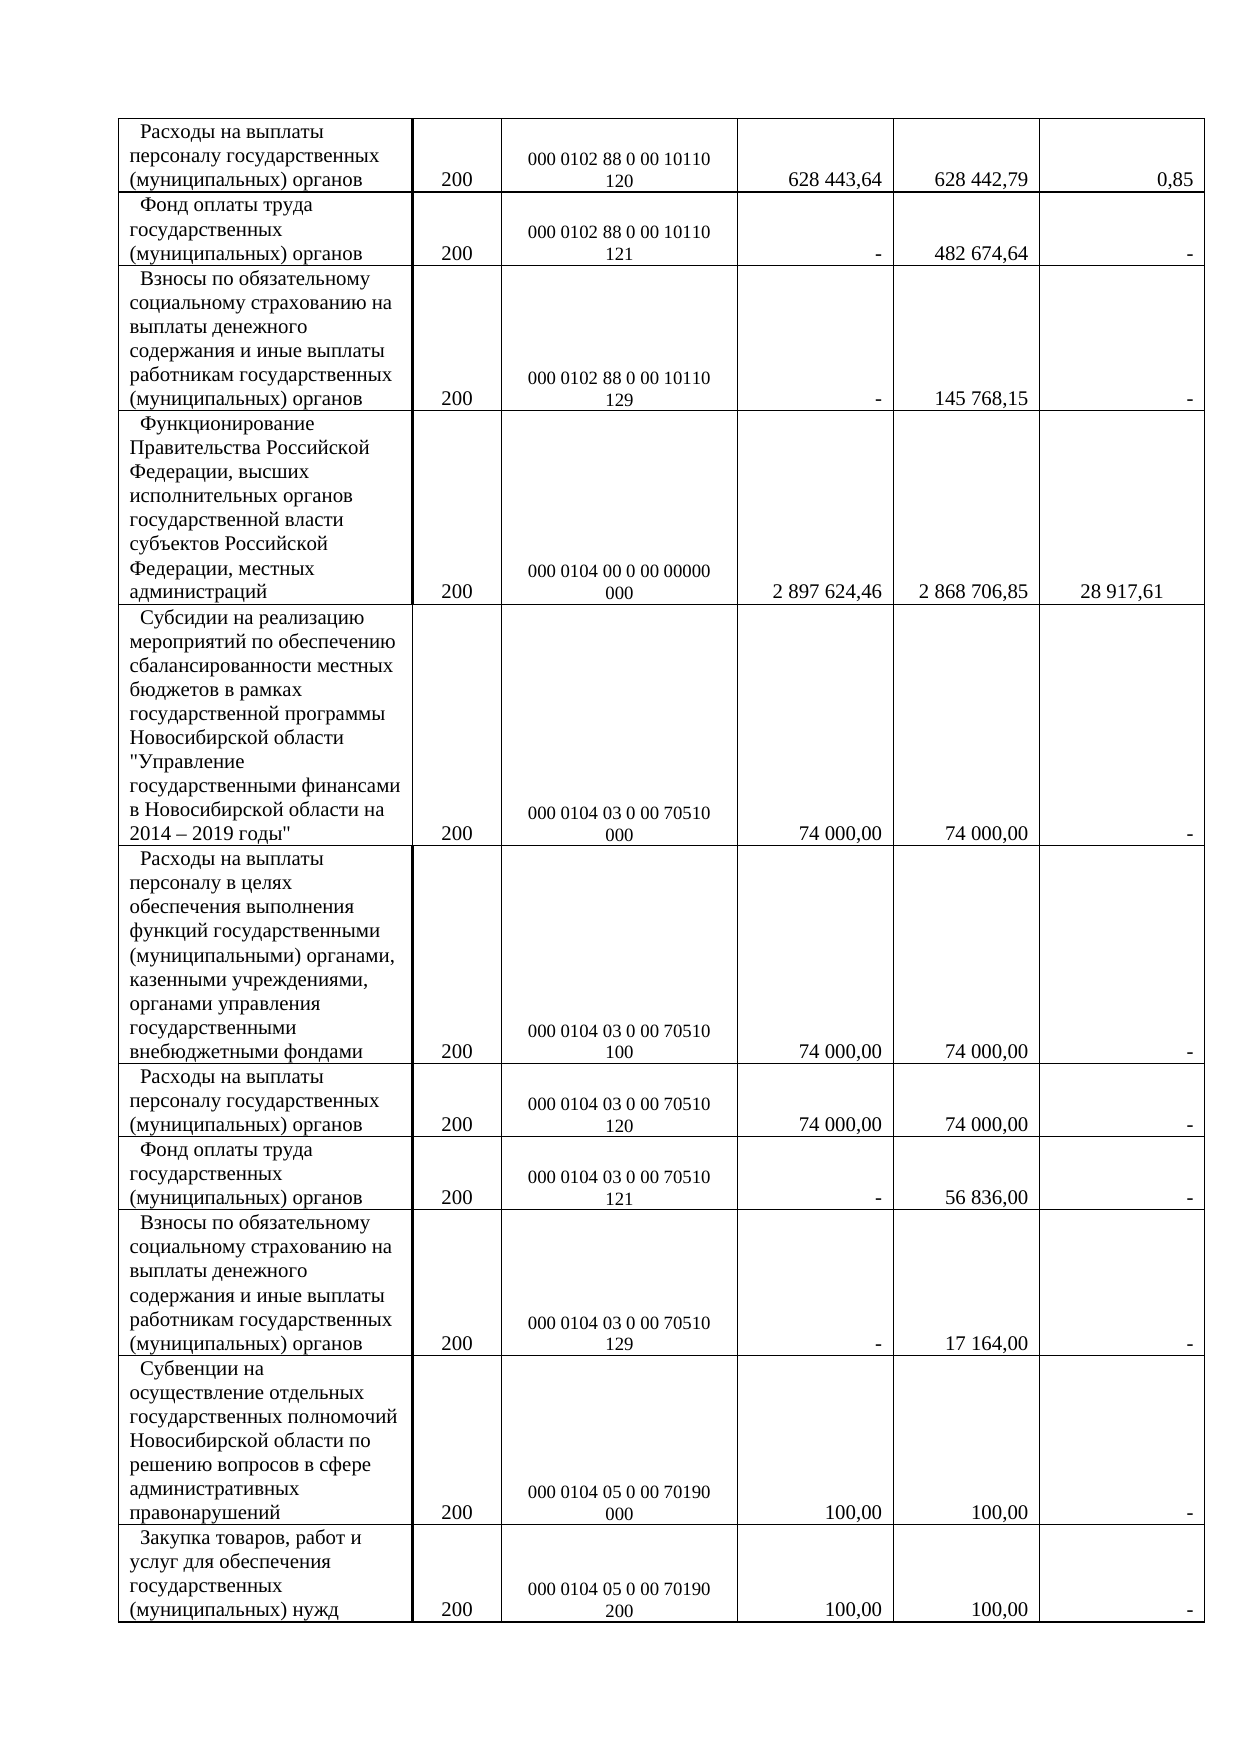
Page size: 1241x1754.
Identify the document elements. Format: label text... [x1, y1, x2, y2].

table_cell 000 0104 05 0 00 70190 200 [502, 1525, 737, 1621]
table_cell 200 [413, 605, 501, 845]
table_cell 200 [414, 411, 501, 603]
table_cell - [738, 193, 893, 264]
table_cell Закупка товаров, работ и услуг для обеспечения государственных (муниципальных) нужд [119, 1525, 411, 1621]
table_cell 100,00 [738, 1356, 893, 1524]
table_cell 628 443,64 [738, 119, 893, 191]
table_cell 000 0104 03 0 00 70510 000 [502, 605, 737, 845]
table_cell - [1040, 846, 1204, 1063]
table_cell - [1040, 1137, 1204, 1209]
table_cell 100,00 [738, 1525, 893, 1621]
table_cell 200 [414, 266, 501, 410]
table_cell 74 000,00 [738, 605, 893, 845]
table_cell - [738, 1137, 893, 1209]
table_cell 000 0104 03 0 00 70510 100 [502, 846, 737, 1063]
table_cell 000 0102 88 0 00 10110 121 [502, 193, 737, 264]
table_cell 628 442,79 [894, 119, 1039, 191]
table_cell Фонд оплаты труда государственных (муниципальных) органов [119, 1137, 411, 1209]
table_cell 482 674,64 [894, 193, 1039, 264]
table_cell Расходы на выплаты персоналу государственных (муниципальных) органов [119, 119, 411, 191]
table_cell Взносы по обязательному социальному страхованию на выплаты денежного содержания и иные выплаты работникам государственных (муниципальных) органов [119, 1210, 411, 1355]
table_cell 74 000,00 [894, 605, 1039, 845]
table_cell 2 868 706,85 [894, 411, 1039, 603]
table_cell 100,00 [894, 1525, 1039, 1621]
table_cell 000 0104 03 0 00 70510 120 [502, 1064, 737, 1136]
table_cell 000 0102 88 0 00 10110 120 [502, 119, 737, 191]
table_cell 74 000,00 [894, 846, 1039, 1063]
table_cell 100,00 [894, 1356, 1039, 1524]
table_cell 000 0104 03 0 00 70510 129 [502, 1210, 737, 1355]
table_cell Функционирование Правительства Российской Федерации, высших исполнительных органов государственной власти субъектов Российской Федерации, местных администраций [119, 411, 411, 603]
table_cell 000 0104 03 0 00 70510 121 [502, 1137, 737, 1209]
table_cell 000 0102 88 0 00 10110 129 [502, 266, 737, 410]
table_cell - [1040, 193, 1204, 264]
table_cell - [738, 1210, 893, 1355]
table_cell - [1040, 1064, 1204, 1136]
table_cell 200 [414, 1356, 501, 1524]
table_cell 17 164,00 [894, 1210, 1039, 1355]
table_cell 0,85 [1040, 119, 1204, 191]
table_cell 28 917,61 [1040, 411, 1204, 603]
table_cell 000 0104 05 0 00 70190 000 [502, 1356, 737, 1524]
table_cell 200 [414, 1137, 501, 1209]
table_cell 200 [414, 1525, 501, 1621]
table_cell Субвенции на осуществление отдельных государственных полномочий Новосибирской области по решению вопросов в сфере административных правонарушений [119, 1356, 411, 1524]
table_cell 200 [414, 1064, 501, 1136]
table_cell - [738, 266, 893, 410]
table_cell - [1040, 1210, 1204, 1355]
table_cell Субсидии на реализацию мероприятий по обеспечению сбалансированности местных бюджетов в рамках государственной программы Новосибирской области "Управление государственными финансами в Новосибирской области на 2014 – 2019 годы" [119, 605, 412, 845]
table_cell - [1040, 1525, 1204, 1621]
table_cell 200 [414, 193, 501, 264]
table_cell - [1040, 266, 1204, 410]
table_cell - [1040, 1356, 1204, 1524]
table_cell Расходы на выплаты персоналу в целях обеспечения выполнения функций государственными (муниципальными) органами, казенными учреждениями, органами управления государственными внебюджетными фондами [119, 846, 411, 1063]
table_cell - [1040, 605, 1204, 845]
table_cell 74 000,00 [738, 1064, 893, 1136]
table_cell 145 768,15 [894, 266, 1039, 410]
table_cell Фонд оплаты труда государственных (муниципальных) органов [119, 193, 411, 264]
table_cell 000 0104 00 0 00 00000 000 [502, 411, 737, 603]
table_cell 56 836,00 [894, 1137, 1039, 1209]
table_cell 74 000,00 [894, 1064, 1039, 1136]
table_cell 200 [414, 1210, 501, 1355]
table_cell Взносы по обязательному социальному страхованию на выплаты денежного содержания и иные выплаты работникам государственных (муниципальных) органов [119, 266, 411, 410]
table_cell 2 897 624,46 [738, 411, 893, 603]
table_cell 200 [414, 119, 501, 191]
table_cell Расходы на выплаты персоналу государственных (муниципальных) органов [119, 1064, 411, 1136]
table_cell 74 000,00 [738, 846, 893, 1063]
table_cell 200 [414, 846, 501, 1063]
